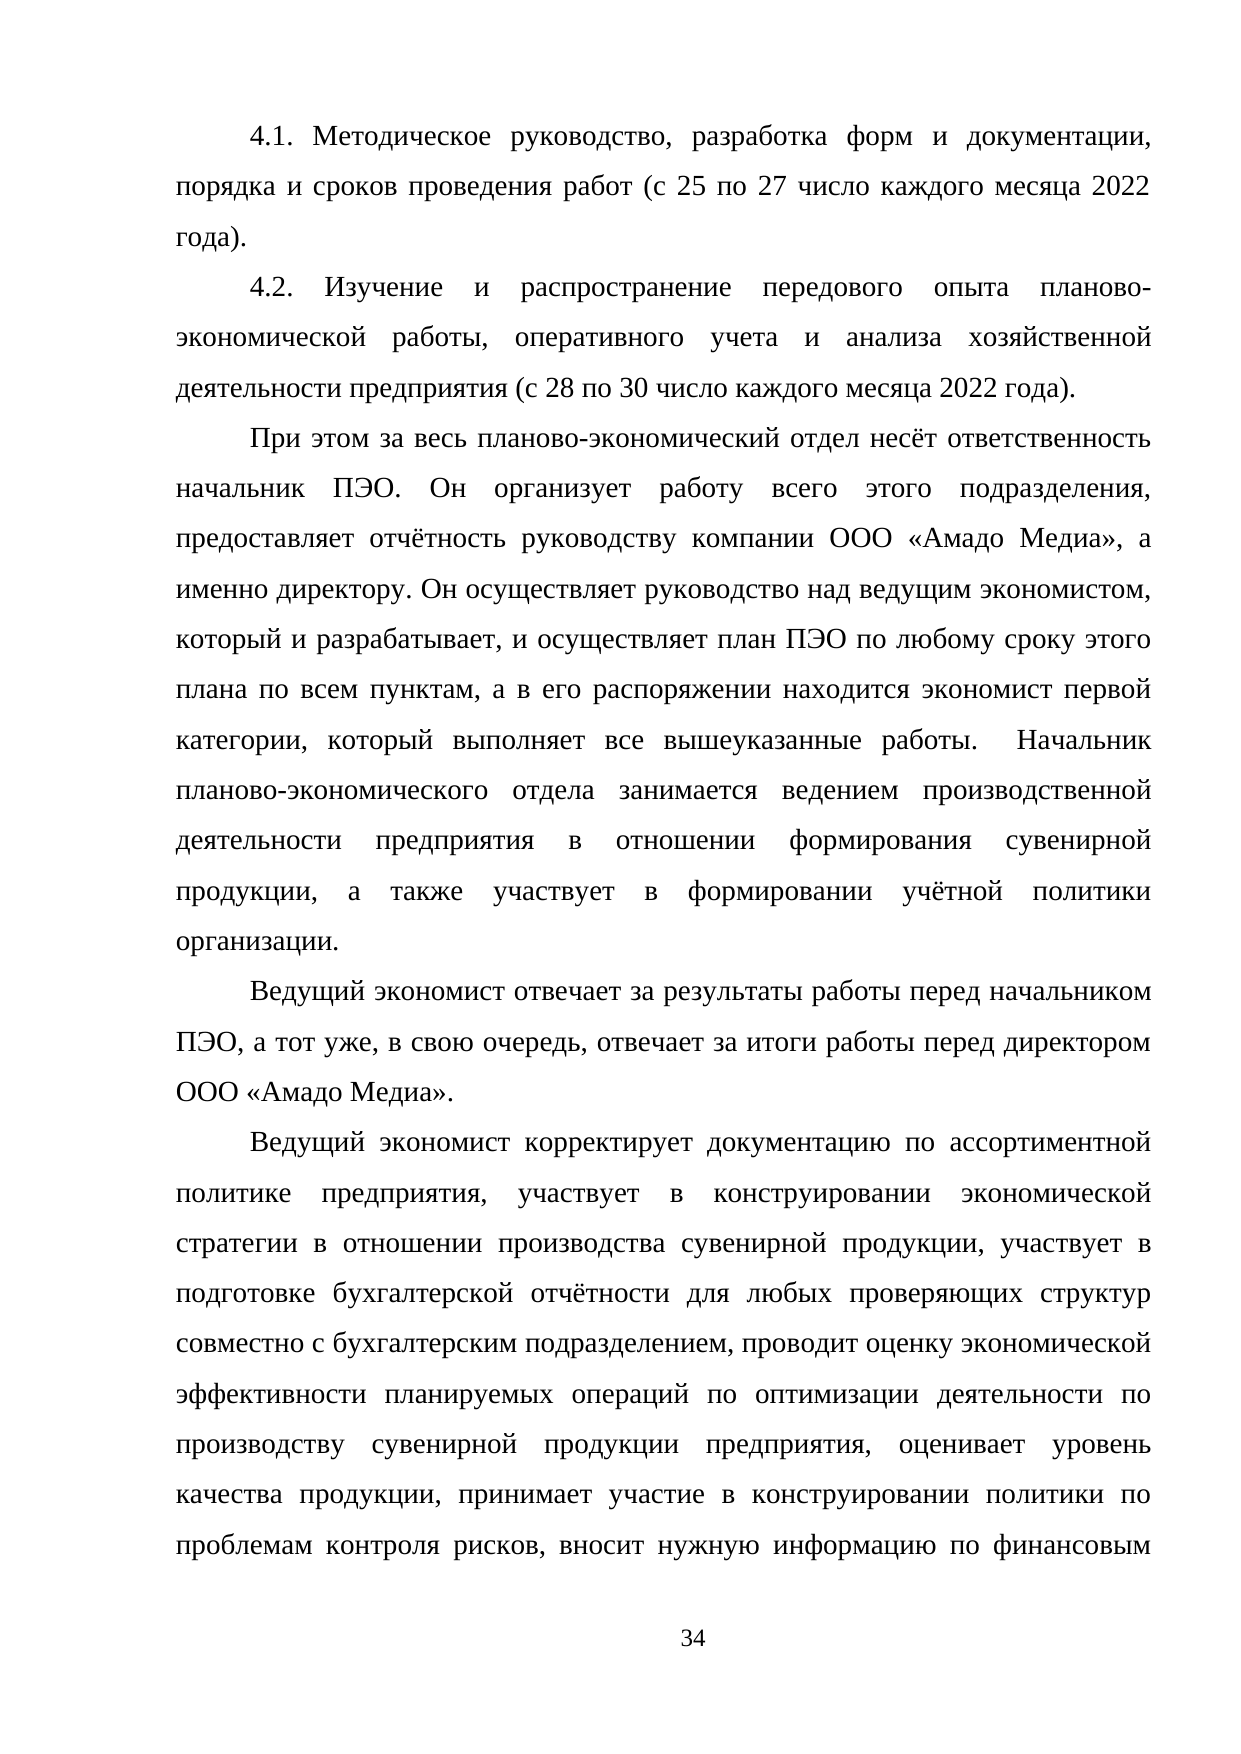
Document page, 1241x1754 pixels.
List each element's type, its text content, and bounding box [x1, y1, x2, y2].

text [176, 1124, 1152, 1560]
text Ведущий экономист отвечает за результаты работы перед начальником ПЭО, а тот уже, в свою очередь, отвечает за итоги работы перед директором ООО «Амадо Медиа». [176, 973, 1152, 1108]
text 4.2. Изучение и распространение передового опыта планово-экономической работы, оперативного учета и анализа хозяйственной деятельности предприятия (с 28 по 30 число каждого месяца 2022 года). [176, 269, 1152, 403]
text При этом за весь планово-экономический отдел несёт ответственность начальник ПЭО. Он организует работу всего этого подразделения, предоставляет отчётность руководству компании ООО «Амадо Медиа», а именно директору. Он осуществляет руководство над ведущим экономистом, который и разрабатывает, и осуществляет план ПЭО по любому сроку этого плана по всем пунктам, а в его распоряжении находится экономист первой категории, который выполняет все вышеуказанные работы. Начальник планово-экономического отдела занимается ведением производственной деятельности предприятия в отношении формирования сувенирной продукции, а также участвует в формировании учётной политики организации. [176, 420, 1152, 957]
text 4.1. Методическое руководство, разработка форм и документации, порядка и сроков проведения работ (с 25 по 27 число каждого месяца 2022 года). [176, 118, 1152, 252]
